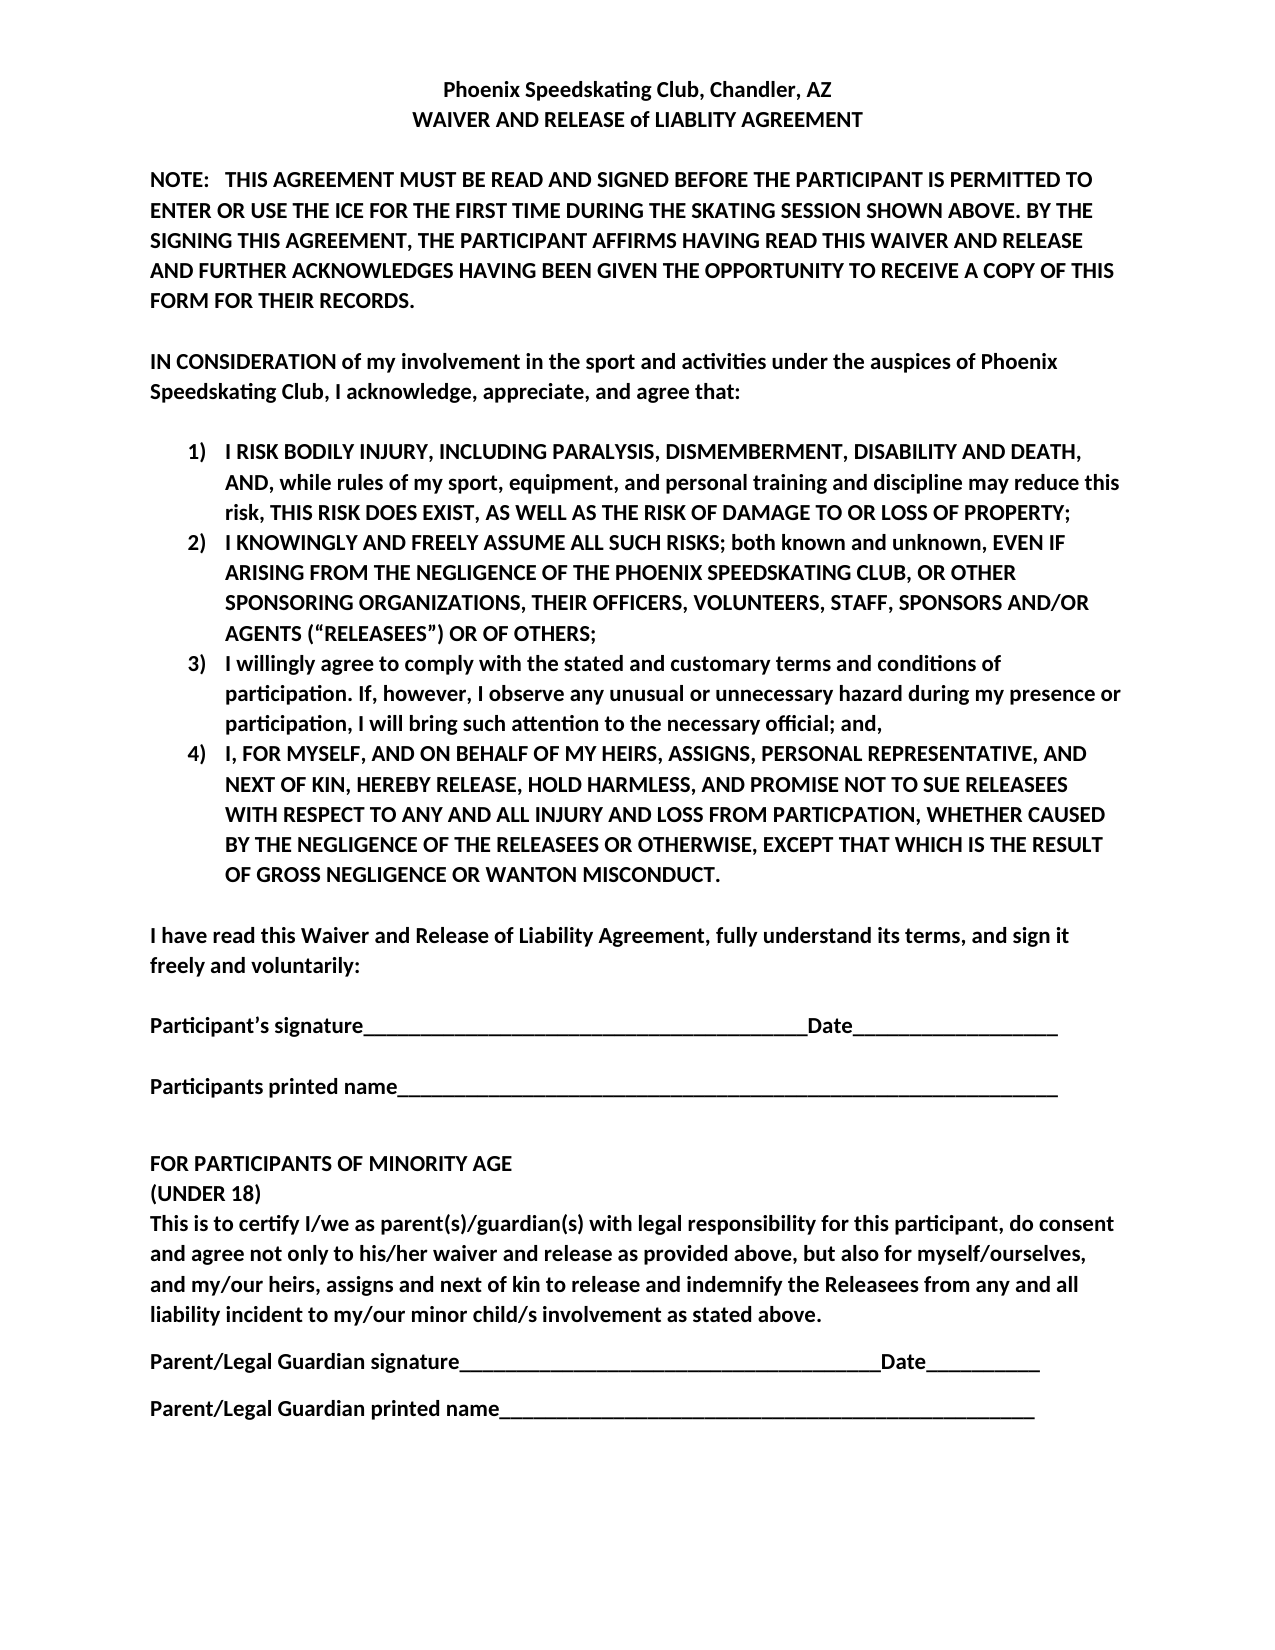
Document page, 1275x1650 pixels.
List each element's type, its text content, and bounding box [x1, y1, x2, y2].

text NOTE: THIS AGREEMENT MUST BE READ AND SIGNED BEFORE THE PARTICIPANT IS PERMITTED TO ENTER OR USE THE ICE FOR THE FIRST TIME DURING THE SKATING SESSION SHOWN ABOVE. BY THE SIGNING THIS AGREEMENT, THE PARTICIPANT AFFIRMS HAVING READ THIS WAIVER AND RELEASE AND FURTHER ACKNOWLEDGES HAVING BEEN GIVEN THE OPPORTUNITY TO RECEIVE A COPY OF THIS FORM FOR THEIR RECORDS. [150, 166, 1125, 314]
text Participants printed name__________________________________________________________ [150, 1072, 1125, 1100]
text I have read this Waiver and Release of Liability Agreement, fully understand its terms, and sign it freely and voluntarily: [150, 921, 1125, 979]
text Parent/Legal Guardian signature_____________________________________Date__________ [150, 1347, 1125, 1375]
text Participant’s signature_______________________________________Date__________________ [150, 1011, 1125, 1039]
text FOR PARTICIPANTS OF MINORITY AGE [150, 1149, 1125, 1177]
list I KNOWINGLY AND FREELY ASSUME ALL SUCH RISKS; both known and unknown, EVEN IF ARISING FROM THE NEGLIGENCE OF THE PHOENIX SPEEDSKATING CLUB, OR OTHER SPONSORING ORGANIZATIONS, THEIR OFFICERS, VOLUNTEERS, STAFF, SPONSORS AND/OR AGENTS (“RELEASEES”) OR OF OTHERS; [187, 528, 1125, 647]
text Phoenix Speedskating Club, Chandler, AZ [150, 75, 1125, 103]
text IN CONSIDERATION of my involvement in the sport and activities under the auspices of Phoenix Speedskating Club, I acknowledge, appreciate, and agree that: [150, 347, 1125, 405]
list I, FOR MYSELF, AND ON BEHALF OF MY HEIRS, ASSIGNS, PERSONAL REPRESENTATIVE, AND NEXT OF KIN, HEREBY RELEASE, HOLD HARMLESS, AND PROMISE NOT TO SUE RELEASEES WITH RESPECT TO ANY AND ALL INJURY AND LOSS FROM PARTICPATION, WHETHER CAUSED BY THE NEGLIGENCE OF THE RELEASEES OR OTHERWISE, EXCEPT THAT WHICH IS THE RESULT OF GROSS NEGLIGENCE OR WANTON MISCONDUCT. [187, 739, 1125, 888]
list I willingly agree to comply with the stated and customary terms and conditions of participation. If, however, I observe any unusual or unnecessary hazard during my presence or participation, I will bring such attention to the necessary official; and, [187, 649, 1125, 737]
text This is to certify I/we as parent(s)/guardian(s) with legal responsibility for this participant, do consent and agree not only to his/her waiver and release as provided above, but also for myself/ourselves, and my/our heirs, assigns and next of kin to release and indemnify the Releasees from any and all liability incident to my/our minor child/s involvement as stated above. [150, 1209, 1125, 1328]
text (UNDER 18) [150, 1179, 1125, 1207]
text WAIVER AND RELEASE of LIABLITY AGREEMENT [150, 105, 1125, 133]
list I RISK BODILY INJURY, INCLUDING PARALYSIS, DISMEMBERMENT, DISABILITY AND DEATH, AND, while rules of my sport, equipment, and personal training and discipline may reduce this risk, THIS RISK DOES EXIST, AS WELL AS THE RISK OF DAMAGE TO OR LOSS OF PROPERTY; [187, 437, 1125, 526]
text Parent/Legal Guardian printed name_______________________________________________ [150, 1394, 1125, 1422]
